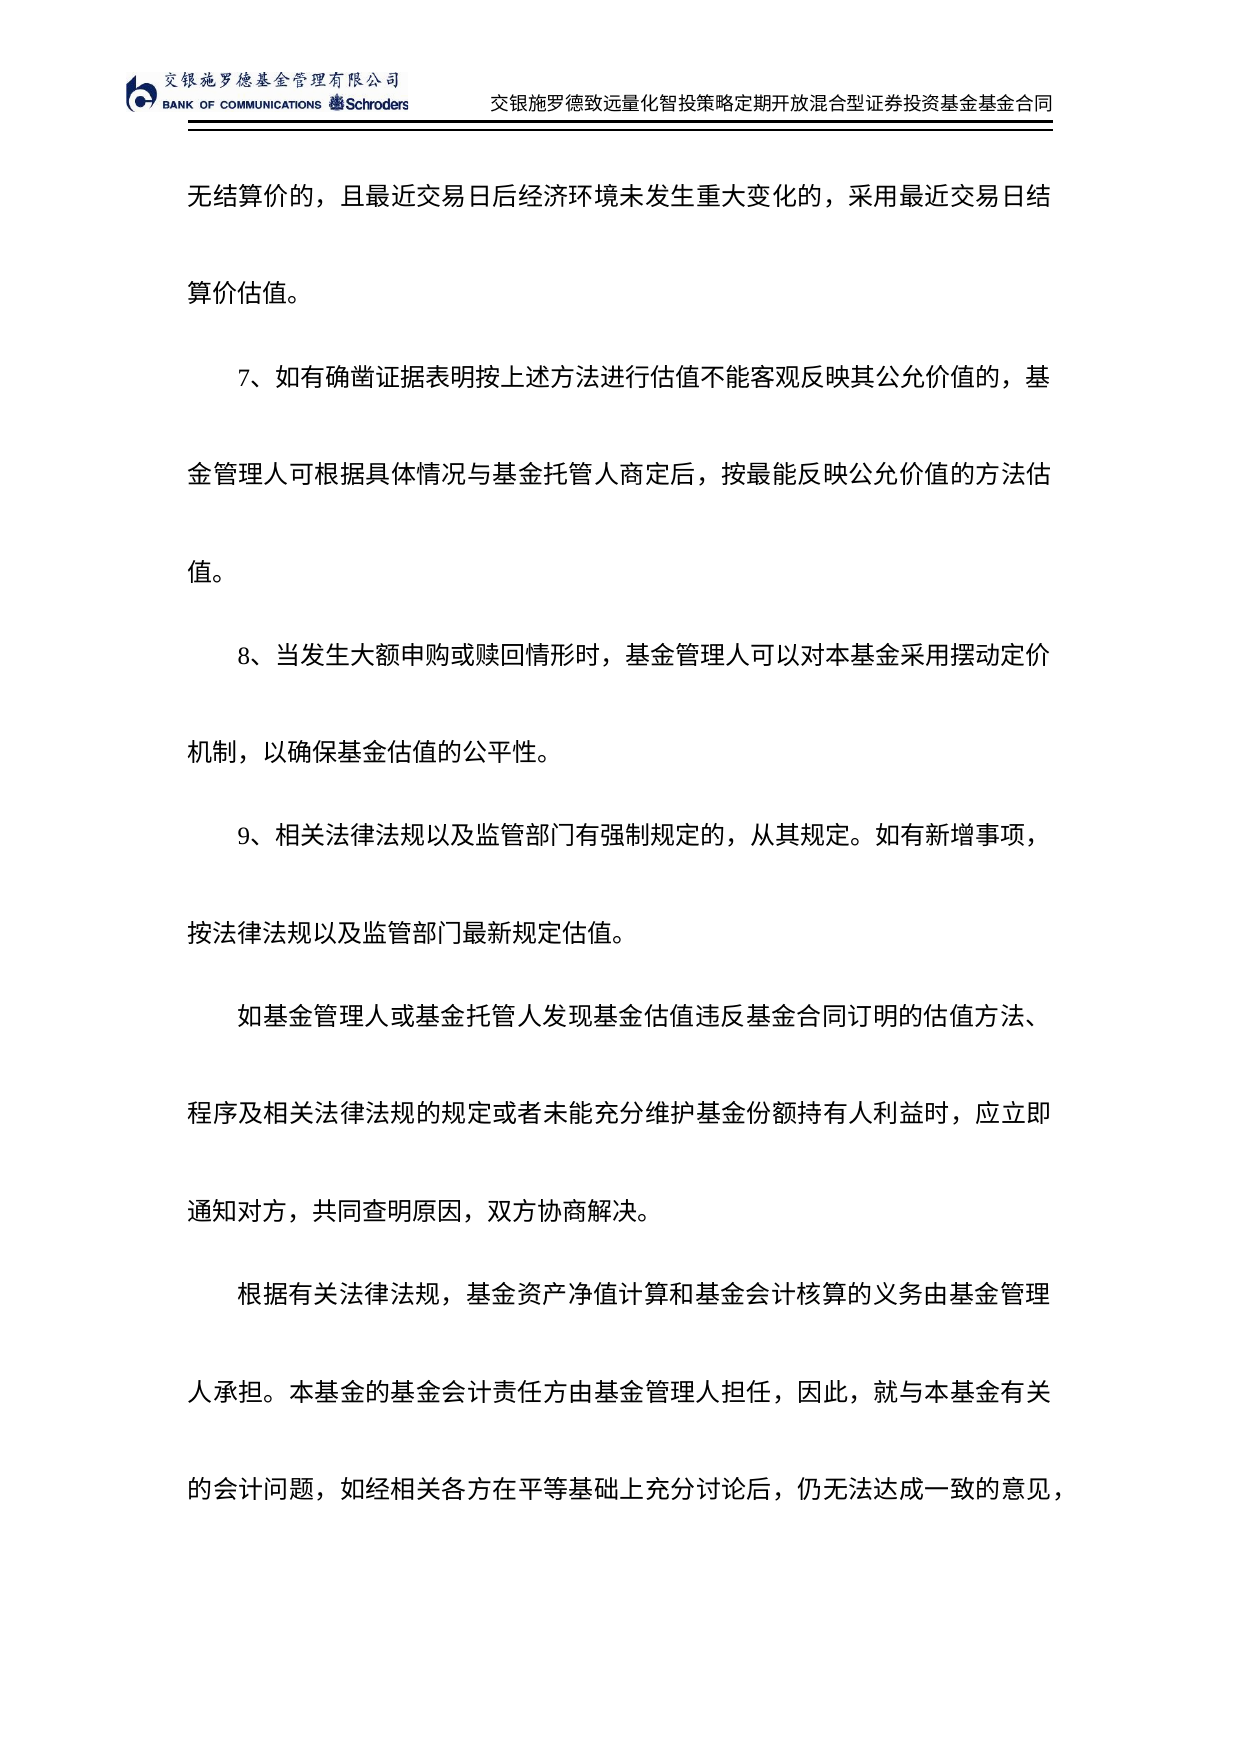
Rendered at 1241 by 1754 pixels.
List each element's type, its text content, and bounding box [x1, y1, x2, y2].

picture [126, 72, 409, 112]
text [187, 1260, 1053, 1520]
text 7、如有确凿证据表明按上述方法进行估值不能客观反映其公允价值的，基金管理人可根据具体情况与基金托管人商定后，按最能反映公允价值的方法估值。 [187, 343, 1053, 603]
text 8、当发生大额申购或赎回情形时，基金管理人可以对本基金采用摆动定价机制，以确保基金估值的公平性。 [187, 621, 1053, 783]
text 9、相关法律法规以及监管部门有强制规定的，从其规定。如有新增事项，按法律法规以及监管部门最新规定估值。 [187, 801, 1053, 964]
text 如基金管理人或基金托管人发现基金估值违反基金合同订明的估值方法、程序及相关法律法规的规定或者未能充分维护基金份额持有人利益时，应立即通知对方，共同查明原因，双方协商解决。 [187, 982, 1053, 1242]
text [187, 162, 1053, 324]
